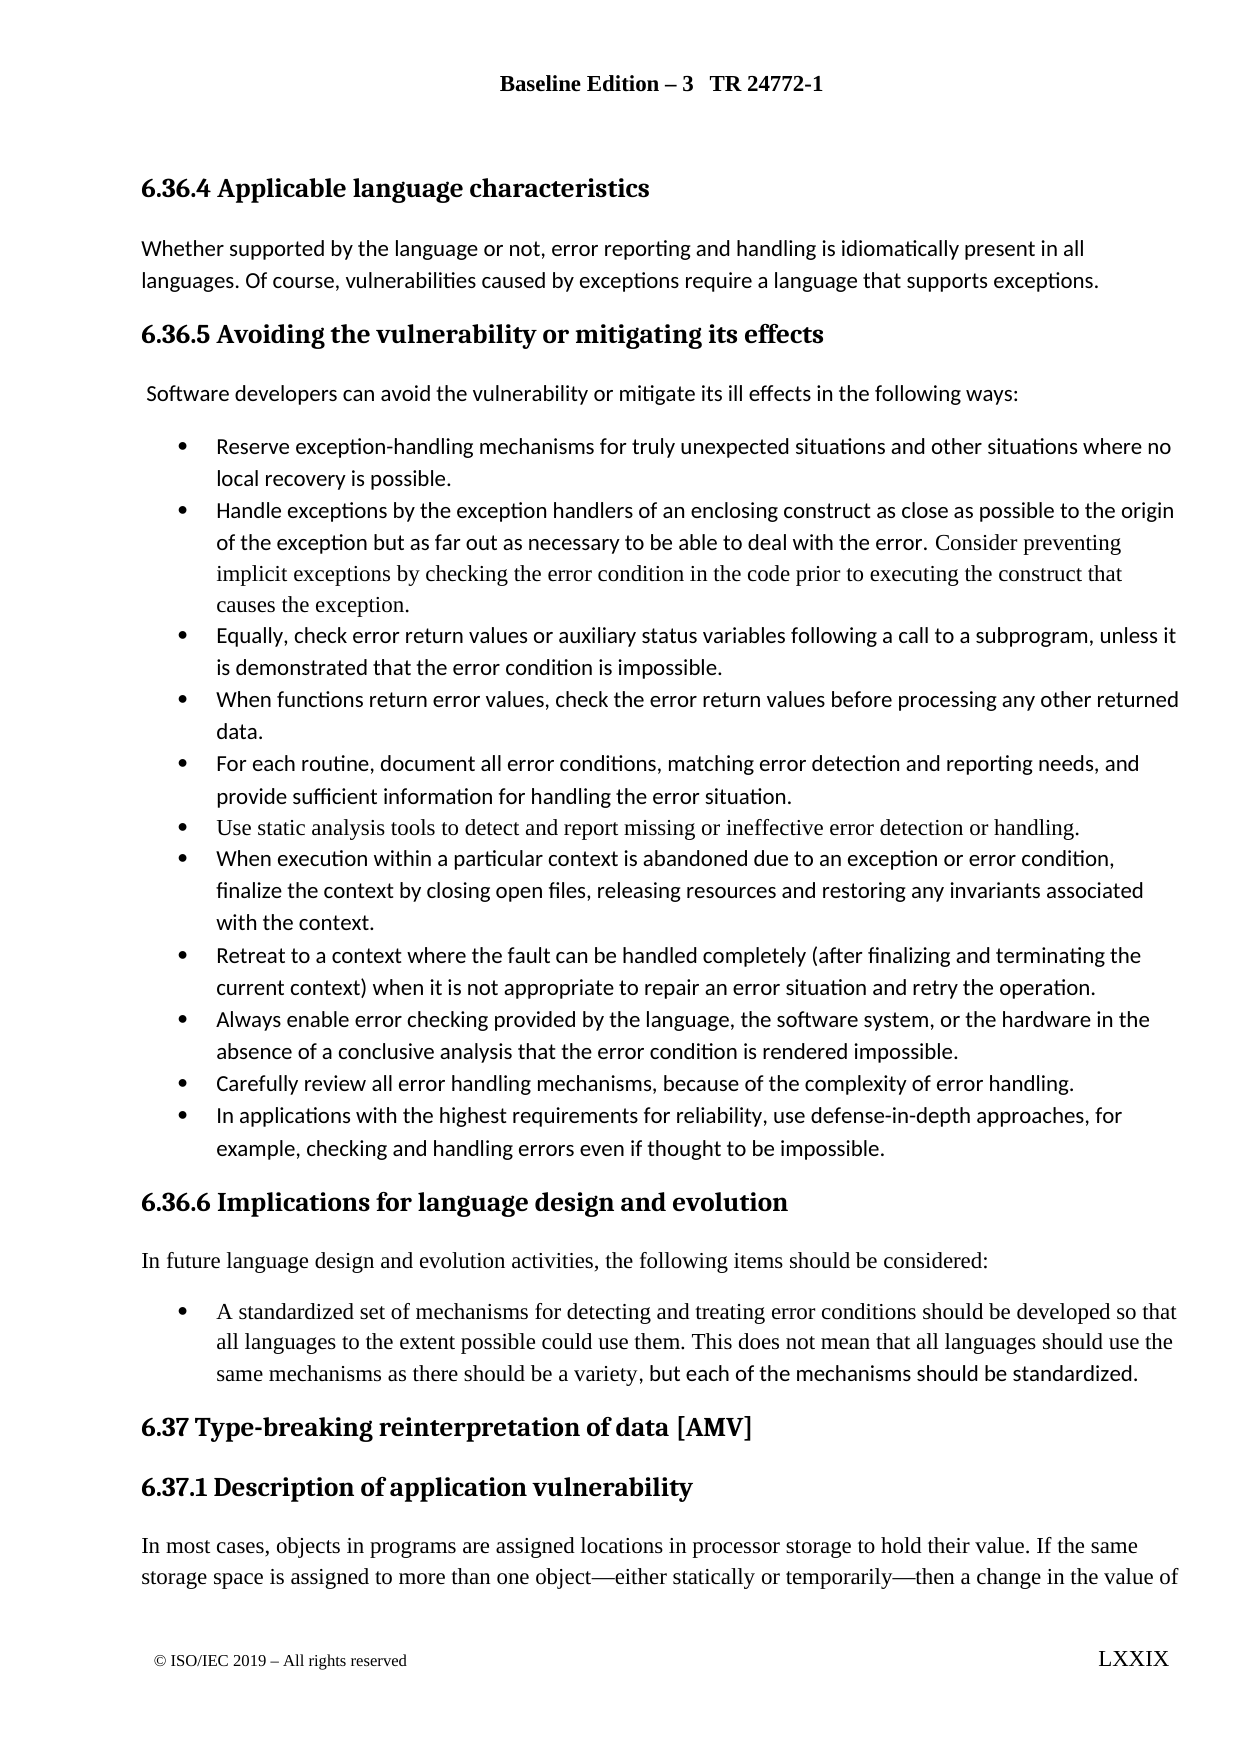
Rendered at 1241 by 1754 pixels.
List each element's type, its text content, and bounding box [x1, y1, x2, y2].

list Always enable error checking provided by the language, the software system, or the hardware in the absence of a conclusive analysis that the error condition is rendered impossible. [178, 1005, 1182, 1065]
list When execution within a particular context is abandoned due to an exception or error condition, finalize the context by closing open files, releasing resources and restoring any invariants associated with the context. [178, 844, 1182, 937]
list A standardized set of mechanisms for detecting and treating error conditions should be developed so that all languages to the extent possible could use them. This does not mean that all languages should use the same mechanisms as there should be a variety, but each of the mechanisms should be standardized. [178, 1298, 1182, 1387]
list Equally, check error return values or auxiliary status variables following a call to a subprogram, unless it is demonstrated that the error condition is impossible. [178, 621, 1182, 681]
subtitle 6.36.6 Implications for language design and evolution [141, 1187, 1182, 1218]
text Software developers can avoid the vulnerability or mitigate its ill effects in the following ways: [141, 379, 1182, 407]
list Use static analysis tools to detect and report missing or ineffective error detection or handling. [178, 814, 1182, 840]
subtitle 6.36.4 Applicable language characteristics [141, 173, 1182, 205]
subtitle 6.37.1 Description of application vulnerability [141, 1472, 1182, 1504]
subtitle 6.36.5 Avoiding the vulnerability or mitigating its effects [141, 319, 1182, 350]
list Retreat to a context where the fault can be handled completely (after finalizing and terminating the current context) when it is not appropriate to repair an error situation and retry the operation. [178, 941, 1182, 1001]
text Whether supported by the language or not, error reporting and handling is idiomatically present in all languages. Of course, vulnerabilities caused by exceptions require a language that supports exceptions. [141, 234, 1182, 294]
list For each routine, document all error conditions, matching error detection and reporting needs, and provide sufficient information for handling the error situation. [178, 749, 1182, 810]
list Reserve exception-handling mechanisms for truly unexpected situations and other situations where no local recovery is possible. [178, 432, 1182, 492]
list Carefully review all error handling mechanisms, because of the complexity of error handling. [178, 1069, 1182, 1097]
text In future language design and evolution activities, the following items should be considered: [141, 1247, 1182, 1273]
list In applications with the highest requirements for reliability, use defense-in-depth approaches, for example, checking and handling errors even if thought to be impossible. [178, 1102, 1182, 1162]
list When functions return error values, check the error return values before processing any other returned data. [178, 685, 1182, 745]
subtitle 6.37 Type-breaking reinterpretation of data [AMV] [141, 1412, 1182, 1443]
list Handle exceptions by the exception handlers of an enclosing construct as close as possible to the origin of the exception but as far out as necessary to be able to deal with the error. Consider preventing implicit exceptions by checking the error condition in the code prior to executing the construct that causes the exception. [178, 496, 1182, 617]
